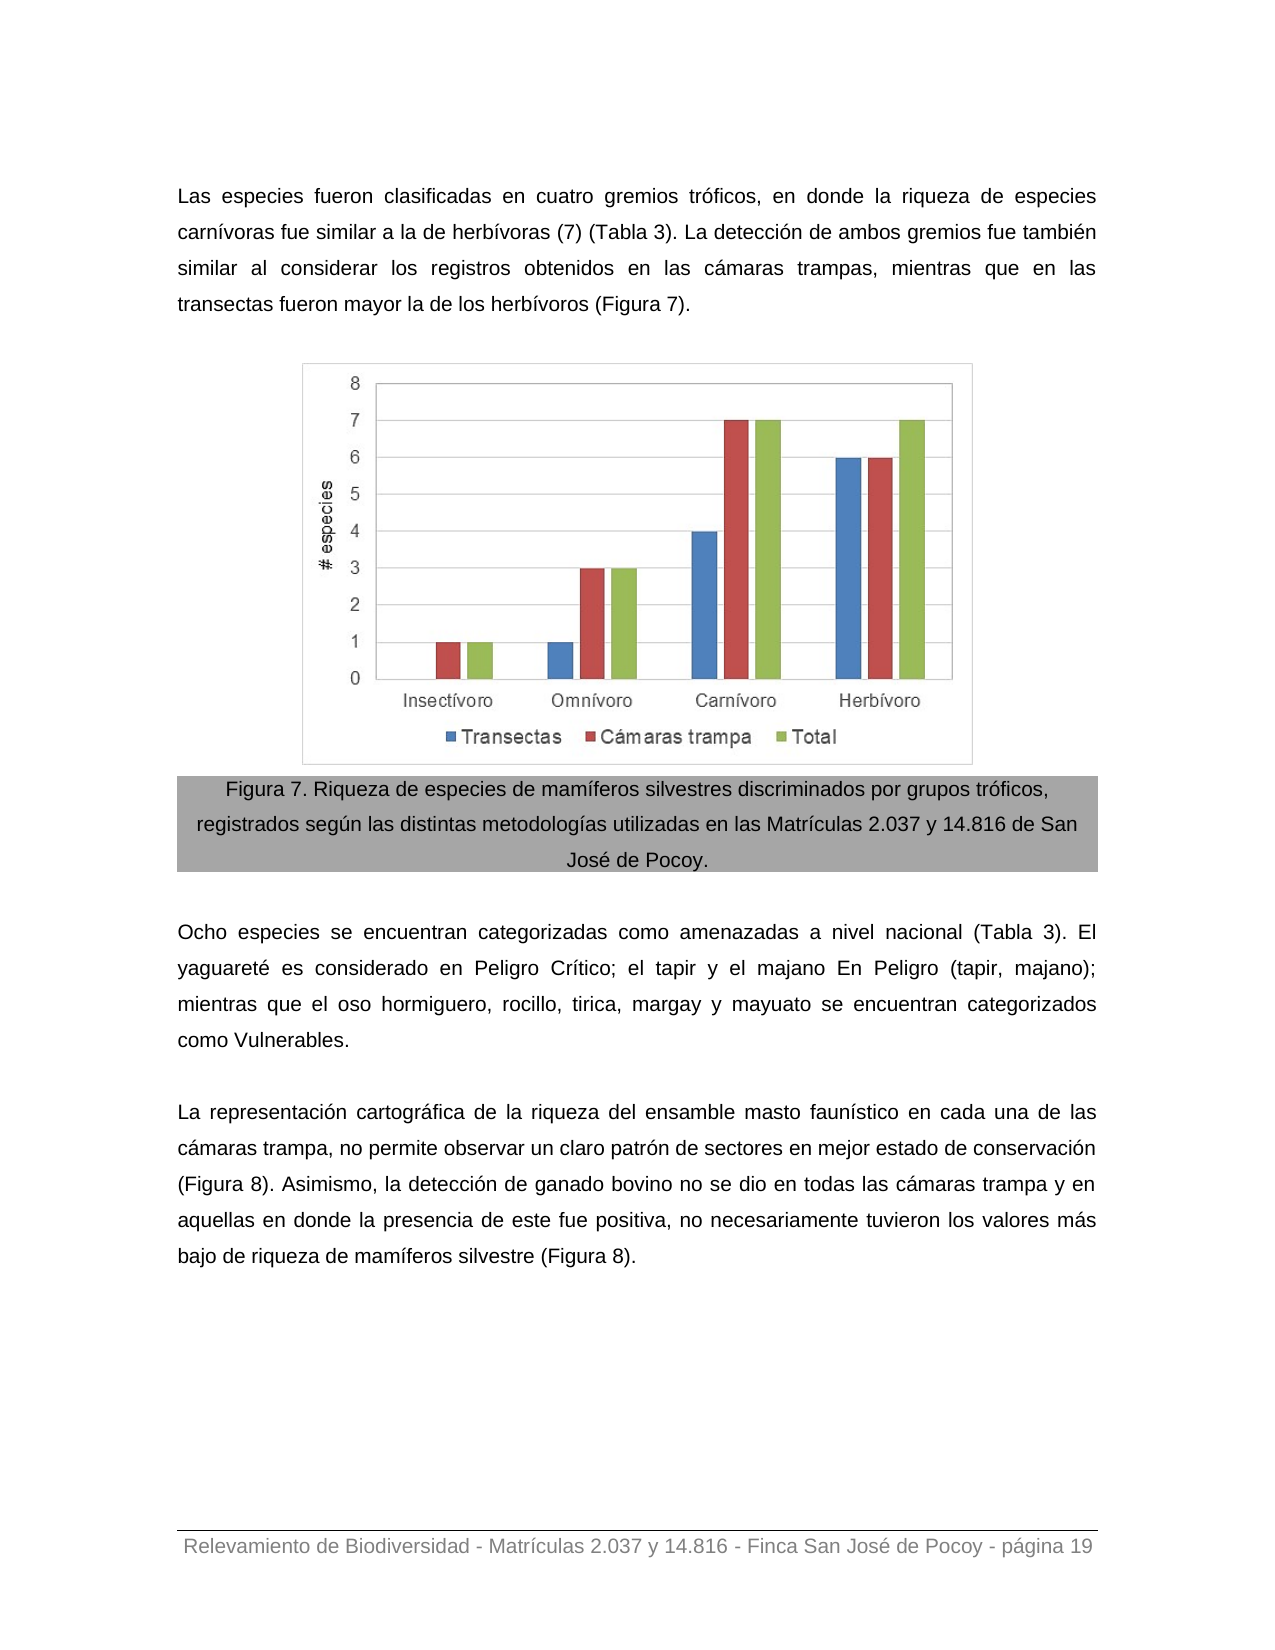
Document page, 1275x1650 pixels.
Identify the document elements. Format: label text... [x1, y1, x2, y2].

text Las especies fueron clasificadas en cuatro gremios tróficos, en donde la riqueza de especies carnívoras fue similar a la de herbívoras (7) (Tabla 3). La detección de ambos gremios fue también similar al considerar los registros obtenidos en las cámaras trampas, mientras que en las transectas fueron mayor la de los herbívoros (Figura 7). [177, 183, 1098, 315]
text Ocho especies se encuentran categorizadas como amenazadas a nivel nacional (Tabla 3). El yaguareté es considerado en Peligro Crítico; el tapir y el majano En Peligro (tapir, majano); mientras que el oso hormiguero, rocillo, tirica, margay y mayuato se encuentran categorizados como Vulnerables. [177, 920, 1098, 1052]
text La representación cartográfica de la riqueza del ensamble masto faunístico en cada una de las cámaras trampa, no permite observar un claro patrón de sectores en mejor estado de conservación (Figura 8). Asimismo, la detección de ganado bovino no se dio en todas las cámaras trampa y en aquellas en donde la presencia de este fue positiva, no necesariamente tuvieron los valores más bajo de riqueza de mamíferos silvestre (Figura 8). [177, 1100, 1098, 1267]
picture [302, 363, 973, 765]
text Figura 7. Riqueza de especies de mamíferos silvestres discriminados por grupos tróficos, registrados según las distintas metodologías utilizadas en las Matrículas 2.037 y 14.816 de San José de Pocoy. [177, 776, 1098, 872]
